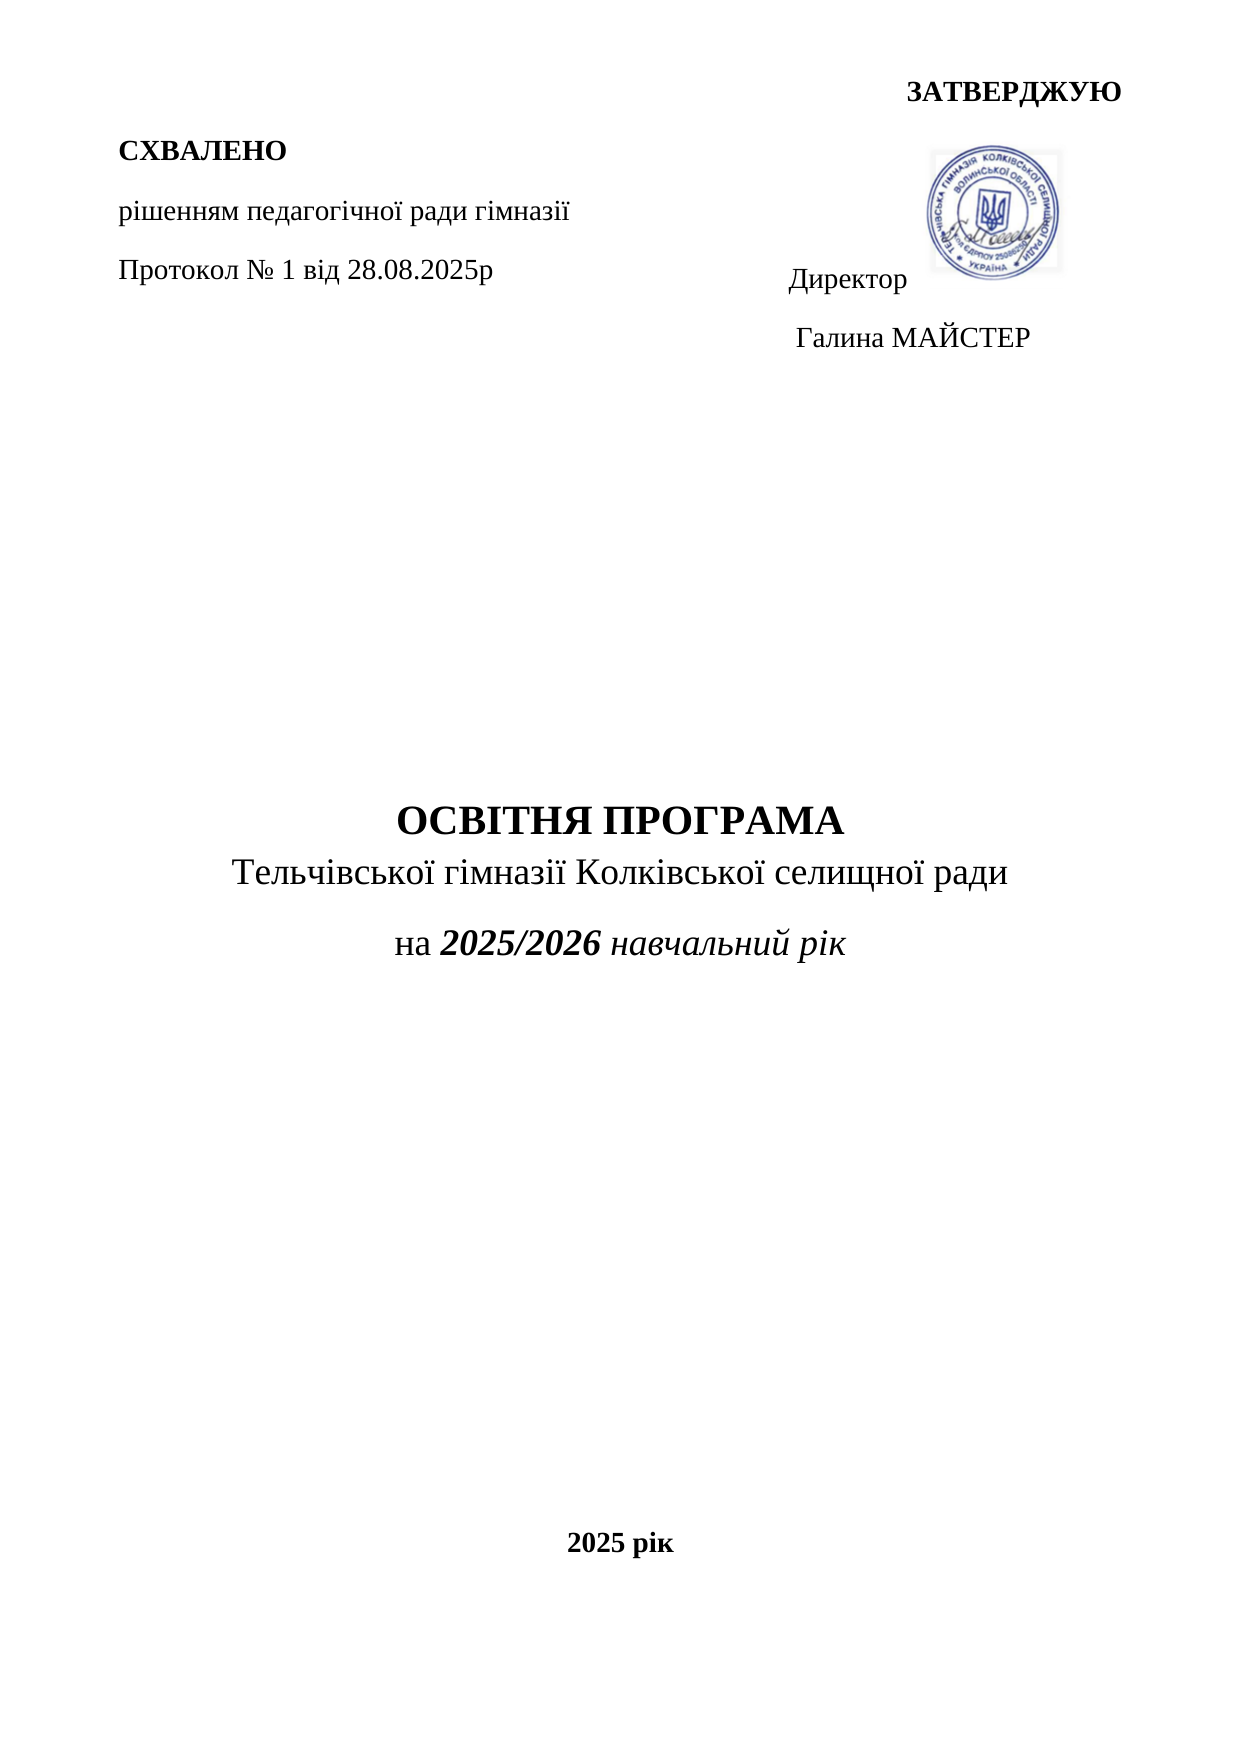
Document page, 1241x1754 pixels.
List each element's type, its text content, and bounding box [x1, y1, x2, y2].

text на 2025/2026 навчальний рік [118, 920, 1122, 963]
text рішенням педагогічної ради гімназії [118, 193, 583, 226]
picture [914, 133, 1079, 289]
text ЗАТВЕРДЖУЮ [118, 74, 1122, 107]
text ОСВІТНЯ ПРОГРАМА Тельчівської гімназії Колківської селищної ради [118, 795, 1122, 893]
text 2025 рік [118, 1525, 1122, 1558]
text СХВАЛЕНО [118, 133, 583, 167]
text Галина МАЙСТЕР [657, 320, 1122, 354]
text Протокол № 1 від 28.08.2025р [118, 252, 583, 286]
